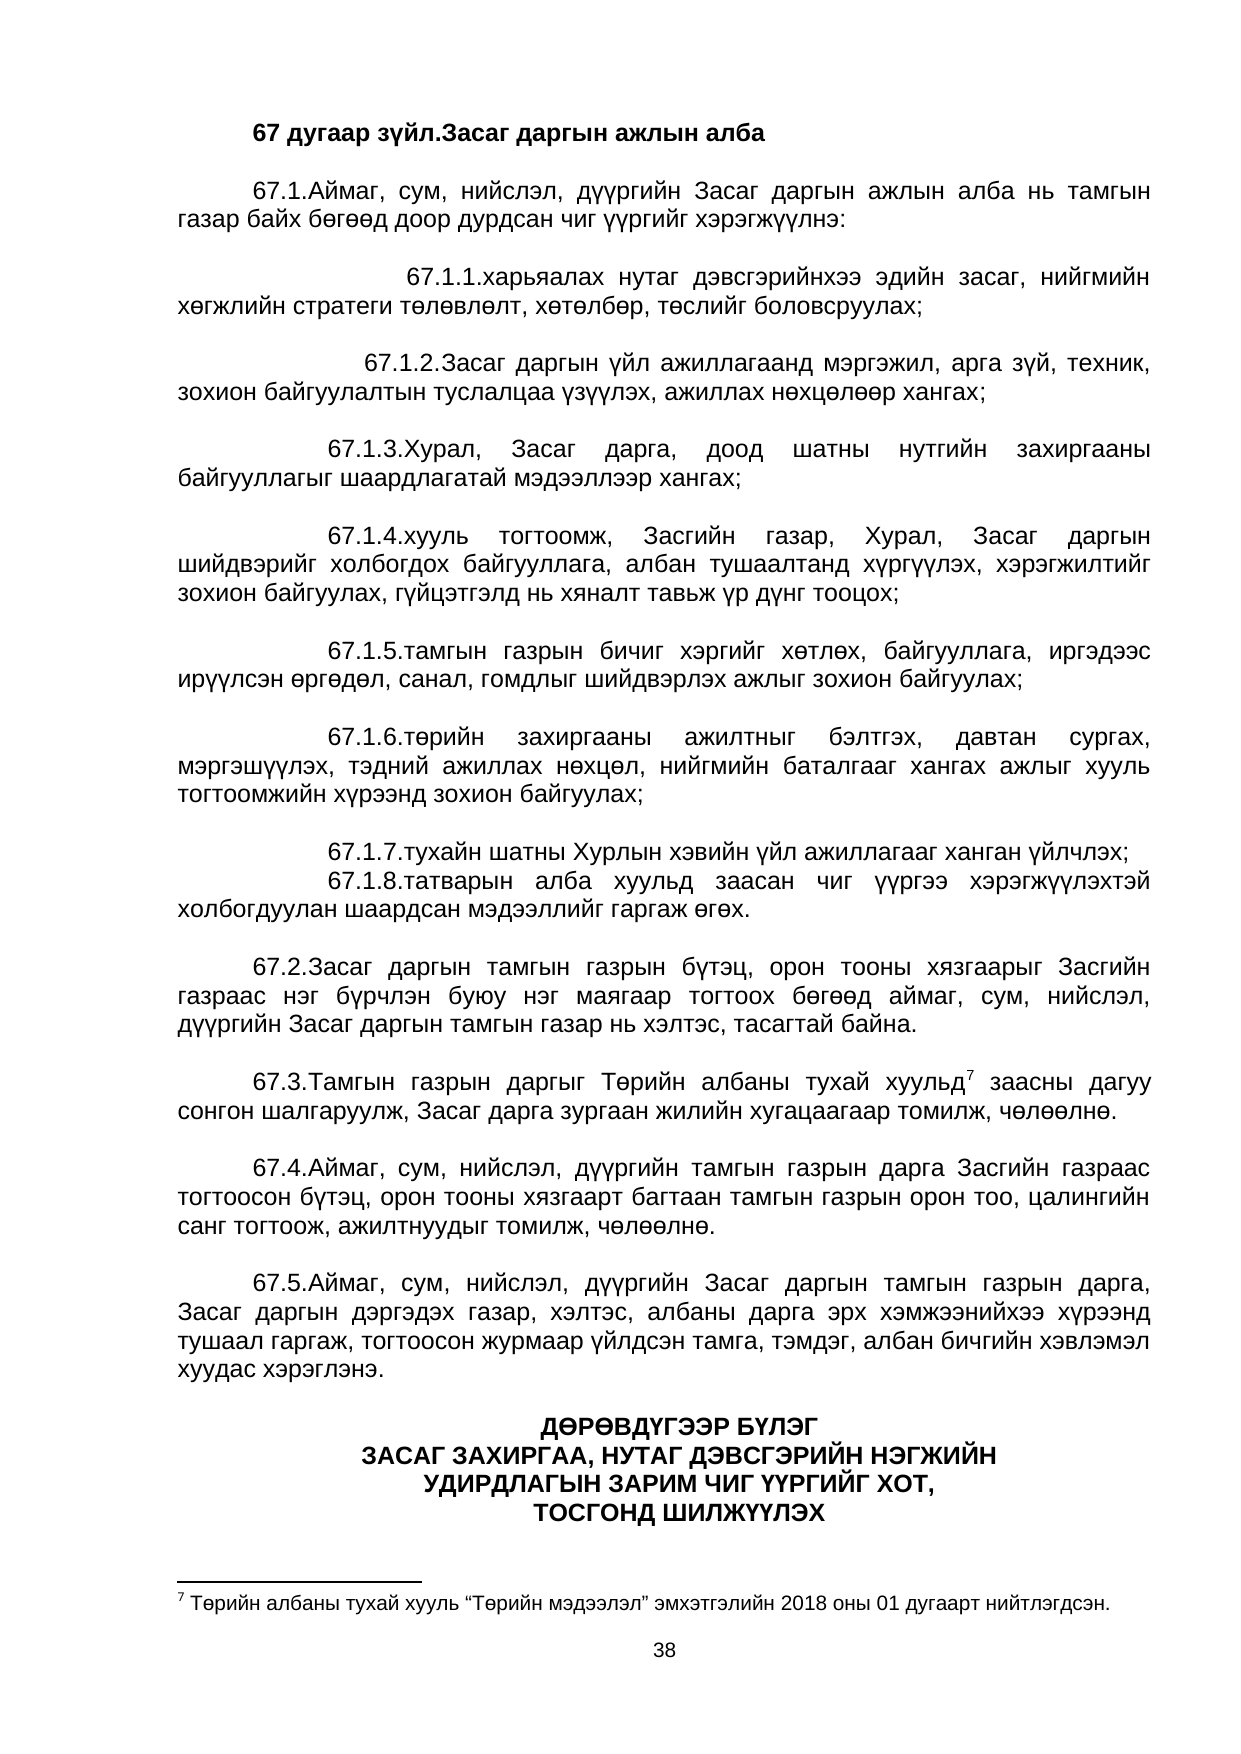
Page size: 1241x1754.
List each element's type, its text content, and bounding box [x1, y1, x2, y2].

text 67 дугаар зүйл.Засаг даргын ажлын алба [177, 118, 1152, 147]
text ТОСГОНД ШИЛЖҮҮЛЭХ [177, 1498, 1152, 1527]
text 67.1.3.Хурал, Засаг дарга, доод шатны нутгийн захиргааны байгууллагыг шаардлагатай мэдээллээр хангах; [177, 434, 1152, 492]
text 67.3.Тамгын газрын даргыг Төрийн албаны тухай хуульд заасны дагуу сонгон шалгаруулж, Засаг дарга зургаан жилийн хугацаагаар томилж, чөлөөлнө. [177, 1067, 1152, 1124]
text ДӨРӨВДҮГЭЭР БҮЛЭГ [177, 1412, 1152, 1441]
text 67.1.6.төрийн захиргааны ажилтныг бэлтгэх, давтан сургах, мэргэшүүлэх, тэдний ажиллах нөхцөл, нийгмийн баталгааг хангах ажлыг хууль тогтоомжийн хүрээнд зохион байгуулах; [177, 722, 1152, 808]
text 67.1.Аймаг, сум, нийслэл, дүүргийн Засаг даргын ажлын алба нь тамгын газар байх бөгөөд доор дурдсан чиг үүргийг хэрэгжүүлнэ: [177, 176, 1152, 233]
text 67.5.Аймаг, сум, нийслэл, дүүргийн Засаг даргын тамгын газрын дарга, Засаг даргын дэргэдэх газар, хэлтэс, албаны дарга эрх хэмжээнийхээ хүрээнд тушаал гаргаж, тогтоосон журмаар үйлдсэн тамга, тэмдэг, албан бичгийн хэвлэмэл хуудас хэрэглэнэ. [177, 1268, 1152, 1383]
text 67.1.8.татварын алба хуульд заасан чиг үүргээ хэрэгжүүлэхтэй холбогдуулан шаардсан мэдээллийг гаргаж өгөх. [177, 866, 1152, 923]
text УДИРДЛАГЫН ЗАРИМ ЧИГ ҮҮРГИЙГ ХОТ, [177, 1469, 1152, 1498]
text 67.2.Засаг даргын тамгын газрын бүтэц, орон тооны хязгаарыг Засгийн газраас нэг бүрчлэн буюу нэг маягаар тогтоох бөгөөд аймаг, сум, нийслэл, дүүргийн Засаг даргын тамгын газар нь хэлтэс, тасагтай байна. [177, 952, 1152, 1038]
text 67.1.1.харьяалах нутаг дэвсгэрийнхээ эдийн засаг, нийгмийн хөгжлийн стратеги төлөвлөлт, хөтөлбөр, төслийг боловсруулах; [177, 262, 1152, 319]
text 67.1.7.тухайн шатны Хурлын хэвийн үйл ажиллагааг ханган үйлчлэх; [177, 837, 1152, 866]
text 67.1.5.тамгын газрын бичиг хэргийг хөтлөх, байгууллага, иргэдээс ирүүлсэн өргөдөл, санал, гомдлыг шийдвэрлэх ажлыг зохион байгуулах; [177, 636, 1152, 693]
text 67.4.Аймаг, сум, нийслэл, дүүргийн тамгын газрын дарга Засгийн газраас тогтоосон бүтэц, орон тооны хязгаарт багтаан тамгын газрын орон тоо, цалингийн санг тогтоож, ажилтнуудыг томилж, чөлөөлнө. [177, 1153, 1152, 1239]
text 67.1.4.хууль тогтоомж, Засгийн газар, Хурал, Засаг даргын шийдвэрийг холбогдох байгууллага, албан тушаалтанд хүргүүлэх, хэрэгжилтийг зохион байгуулах, гүйцэтгэлд нь хяналт тавьж үр дүнг тооцох; [177, 521, 1152, 607]
text ЗАСАГ ЗАХИРГАА, НУТАГ ДЭВСГЭРИЙН НЭГЖИЙН [177, 1441, 1152, 1469]
